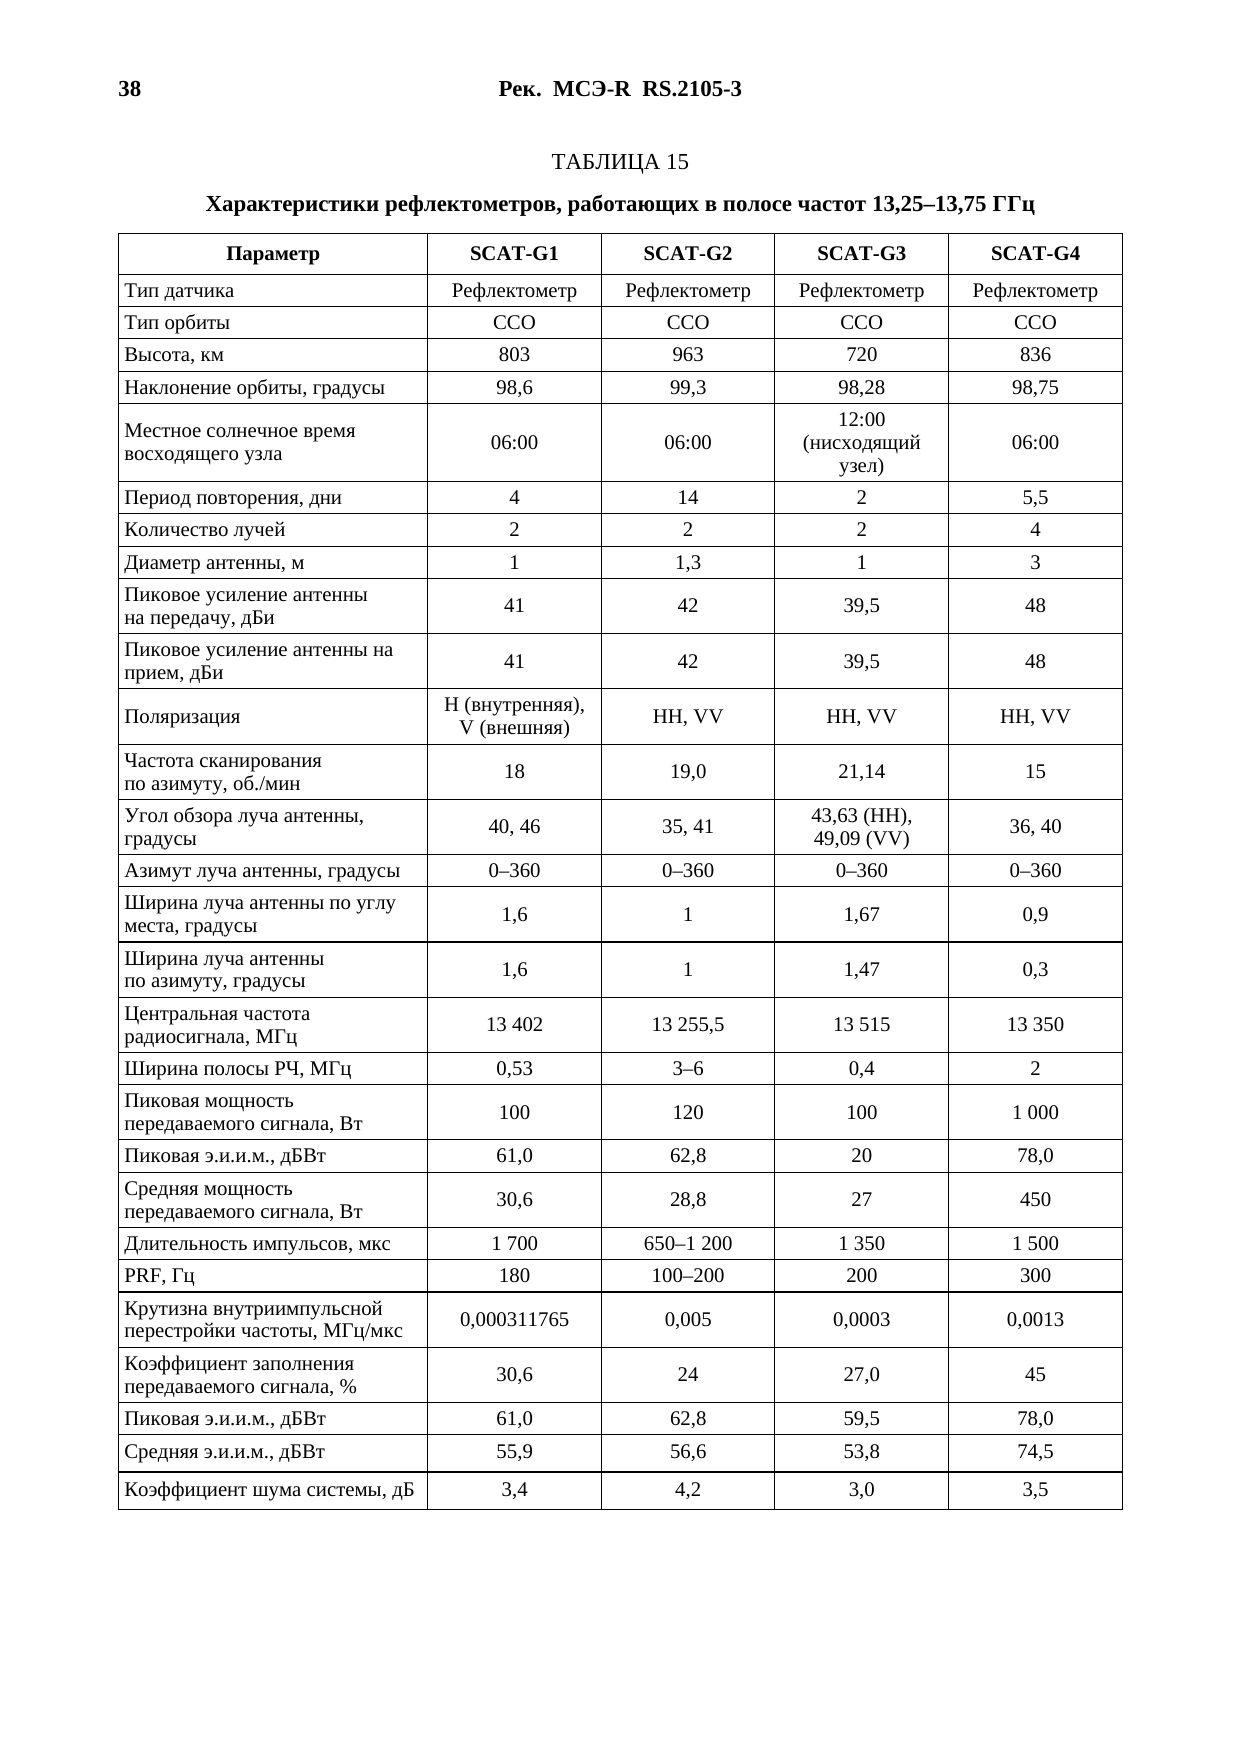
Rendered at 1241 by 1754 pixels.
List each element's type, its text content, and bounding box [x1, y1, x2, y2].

table_cell 1 000 [949, 1085, 1122, 1139]
table_cell 14 [602, 482, 774, 513]
table_cell 13 402 [428, 998, 601, 1052]
table_cell Пиковая э.и.и.м., дБВт [119, 1140, 427, 1172]
table_cell ССО [775, 307, 948, 338]
table_cell 0–360 [428, 855, 601, 886]
table_cell 836 [949, 339, 1122, 371]
table_cell 2 [602, 514, 774, 546]
table_cell 27 [775, 1173, 948, 1227]
table_cell 98,75 [949, 372, 1122, 403]
table_cell 120 [602, 1085, 774, 1139]
table_cell 56,6 [602, 1435, 774, 1471]
table_cell 0–360 [949, 855, 1122, 886]
table_cell 2 [428, 514, 601, 546]
table_cell Азимут луча антенны, градусы [119, 855, 427, 886]
table_cell 1 500 [949, 1228, 1122, 1259]
table_cell 0,3 [949, 943, 1122, 997]
table_cell 42 [602, 579, 774, 633]
table_cell Рефлектометр [428, 275, 601, 306]
table_cell Средняя мощность передаваемого сигнала, Вт [119, 1173, 427, 1227]
table_cell PRF, Гц [119, 1260, 427, 1291]
table_cell 1,3 [602, 547, 774, 578]
title Характеристики рефлектометров, работающих в полосе частот 13,25–13,75 ГГц [118, 190, 1122, 217]
table_cell ССО [428, 307, 601, 338]
table_cell 450 [949, 1173, 1122, 1227]
table_cell Местное солнечное время восходящего узла [119, 404, 427, 481]
table_cell 21,14 [775, 745, 948, 799]
table_header SCAT-G4 [949, 234, 1122, 274]
table_cell 3,5 [949, 1473, 1122, 1509]
table_cell 180 [428, 1260, 601, 1291]
table_cell 1,67 [775, 887, 948, 941]
table_cell 5,5 [949, 482, 1122, 513]
table_cell 06:00 [428, 404, 601, 481]
table_cell 40, 46 [428, 800, 601, 854]
table_cell Тип датчика [119, 275, 427, 306]
table_cell Высота, км [119, 339, 427, 371]
table_cell 0,4 [775, 1053, 948, 1084]
table_cell 200 [775, 1260, 948, 1291]
table_cell 1 [428, 547, 601, 578]
table_cell 2 [949, 1053, 1122, 1084]
table_cell Пиковая мощность передаваемого сигнала, Вт [119, 1085, 427, 1139]
table_cell Количество лучей [119, 514, 427, 546]
table_cell 4,2 [602, 1473, 774, 1509]
table_header Параметр [119, 234, 427, 274]
table_cell 0,0003 [775, 1293, 948, 1347]
table_cell Наклонение орбиты, градусы [119, 372, 427, 403]
table_header SCAT-G3 [775, 234, 948, 274]
table_cell Угол обзора луча антенны, градусы [119, 800, 427, 854]
table_cell Пиковое усиление антенны на прием, дБи [119, 634, 427, 688]
table_cell 100 [428, 1085, 601, 1139]
table_cell 35, 41 [602, 800, 774, 854]
table_cell Ширина луча антенны по углу места, градусы [119, 887, 427, 941]
table_cell 2 [775, 482, 948, 513]
table_cell Центральная частота радиосигнала, МГц [119, 998, 427, 1052]
table_cell 12:00 (нисходящий узел) [775, 404, 948, 481]
table_cell 48 [949, 634, 1122, 688]
table_cell Пиковое усиление антенны на передачу, дБи [119, 579, 427, 633]
table_cell 24 [602, 1348, 774, 1402]
table_cell 74,5 [949, 1435, 1122, 1471]
table_cell 13 350 [949, 998, 1122, 1052]
table_cell 61,0 [428, 1403, 601, 1434]
table_cell Рефлектометр [775, 275, 948, 306]
table_cell 720 [775, 339, 948, 371]
table_cell H (внутренняя), V (внешняя) [428, 689, 601, 743]
table_header SCAT-G1 [428, 234, 601, 274]
table_cell Диаметр антенны, м [119, 547, 427, 578]
table_cell 13 255,5 [602, 998, 774, 1052]
table_cell 0,0013 [949, 1293, 1122, 1347]
table_cell Коэффициент заполнения передаваемого сигнала, % [119, 1348, 427, 1402]
table_cell 803 [428, 339, 601, 371]
table_cell 1 [775, 547, 948, 578]
table_cell 650–1 200 [602, 1228, 774, 1259]
table_cell 1 [602, 887, 774, 941]
table_cell 41 [428, 579, 601, 633]
table_cell 39,5 [775, 579, 948, 633]
table_cell 1 [602, 943, 774, 997]
table_cell 100 [775, 1085, 948, 1139]
table_cell 1 350 [775, 1228, 948, 1259]
table_cell 30,6 [428, 1348, 601, 1402]
table_cell 4 [949, 514, 1122, 546]
table_cell 1 700 [428, 1228, 601, 1259]
table_cell 1,47 [775, 943, 948, 997]
table_cell ССО [949, 307, 1122, 338]
table_header SCAT-G2 [602, 234, 774, 274]
table_cell 20 [775, 1140, 948, 1172]
table_cell 61,0 [428, 1140, 601, 1172]
table_cell 78,0 [949, 1140, 1122, 1172]
table_cell 59,5 [775, 1403, 948, 1434]
table_cell 1,6 [428, 943, 601, 997]
table_cell 39,5 [775, 634, 948, 688]
table_cell 98,28 [775, 372, 948, 403]
table_cell 27,0 [775, 1348, 948, 1402]
table_cell 28,8 [602, 1173, 774, 1227]
table_cell 2 [775, 514, 948, 546]
table_cell 55,9 [428, 1435, 601, 1471]
table_cell 15 [949, 745, 1122, 799]
table_cell 42 [602, 634, 774, 688]
table_cell Рефлектометр [602, 275, 774, 306]
table_cell 19,0 [602, 745, 774, 799]
table_cell 0,53 [428, 1053, 601, 1084]
table_cell 1,6 [428, 887, 601, 941]
table_cell Тип орбиты [119, 307, 427, 338]
table_cell 53,8 [775, 1435, 948, 1471]
table_cell 3,4 [428, 1473, 601, 1509]
table_cell Период повторения, дни [119, 482, 427, 513]
table_cell 06:00 [949, 404, 1122, 481]
table_cell 18 [428, 745, 601, 799]
table_cell 30,6 [428, 1173, 601, 1227]
table_cell 45 [949, 1348, 1122, 1402]
table_cell Поляризация [119, 689, 427, 743]
table_cell Частота сканирования по азимуту, об./мин [119, 745, 427, 799]
table_cell 0,000311765 [428, 1293, 601, 1347]
table_cell 3,0 [775, 1473, 948, 1509]
table_cell 36, 40 [949, 800, 1122, 854]
table_cell 0,005 [602, 1293, 774, 1347]
table_cell Длительность импульсов, мкс [119, 1228, 427, 1259]
table_cell 43,63 (HH), 49,09 (VV) [775, 800, 948, 854]
table_cell Средняя э.и.и.м., дБВт [119, 1435, 427, 1471]
table_cell 62,8 [602, 1403, 774, 1434]
table_cell 41 [428, 634, 601, 688]
table_cell 78,0 [949, 1403, 1122, 1434]
table_cell 98,6 [428, 372, 601, 403]
table_cell 06:00 [602, 404, 774, 481]
table_cell HH, VV [949, 689, 1122, 743]
table_cell HH, VV [602, 689, 774, 743]
table_cell Ширина луча антенны по азимуту, градусы [119, 943, 427, 997]
table_cell 3 [949, 547, 1122, 578]
table_cell Рефлектометр [949, 275, 1122, 306]
table_cell 3–6 [602, 1053, 774, 1084]
table_cell 300 [949, 1260, 1122, 1291]
table_cell Крутизна внутриимпульсной перестройки частоты, МГц/мкс [119, 1293, 427, 1347]
table_cell 99,3 [602, 372, 774, 403]
table_cell 100–200 [602, 1260, 774, 1291]
table_cell 48 [949, 579, 1122, 633]
table_cell Ширина полосы РЧ, МГц [119, 1053, 427, 1084]
table_cell 0,9 [949, 887, 1122, 941]
table_cell 4 [428, 482, 601, 513]
table_cell ССО [602, 307, 774, 338]
table_cell 0–360 [602, 855, 774, 886]
table_cell 13 515 [775, 998, 948, 1052]
table_cell Коэффициент шума системы, дБ [119, 1473, 427, 1509]
table_cell 62,8 [602, 1140, 774, 1172]
table_cell 0–360 [775, 855, 948, 886]
text ТАБЛИЦА 15 [118, 148, 1122, 174]
table_cell HH, VV [775, 689, 948, 743]
table_cell 963 [602, 339, 774, 371]
table_cell Пиковая э.и.и.м., дБВт [119, 1403, 427, 1434]
